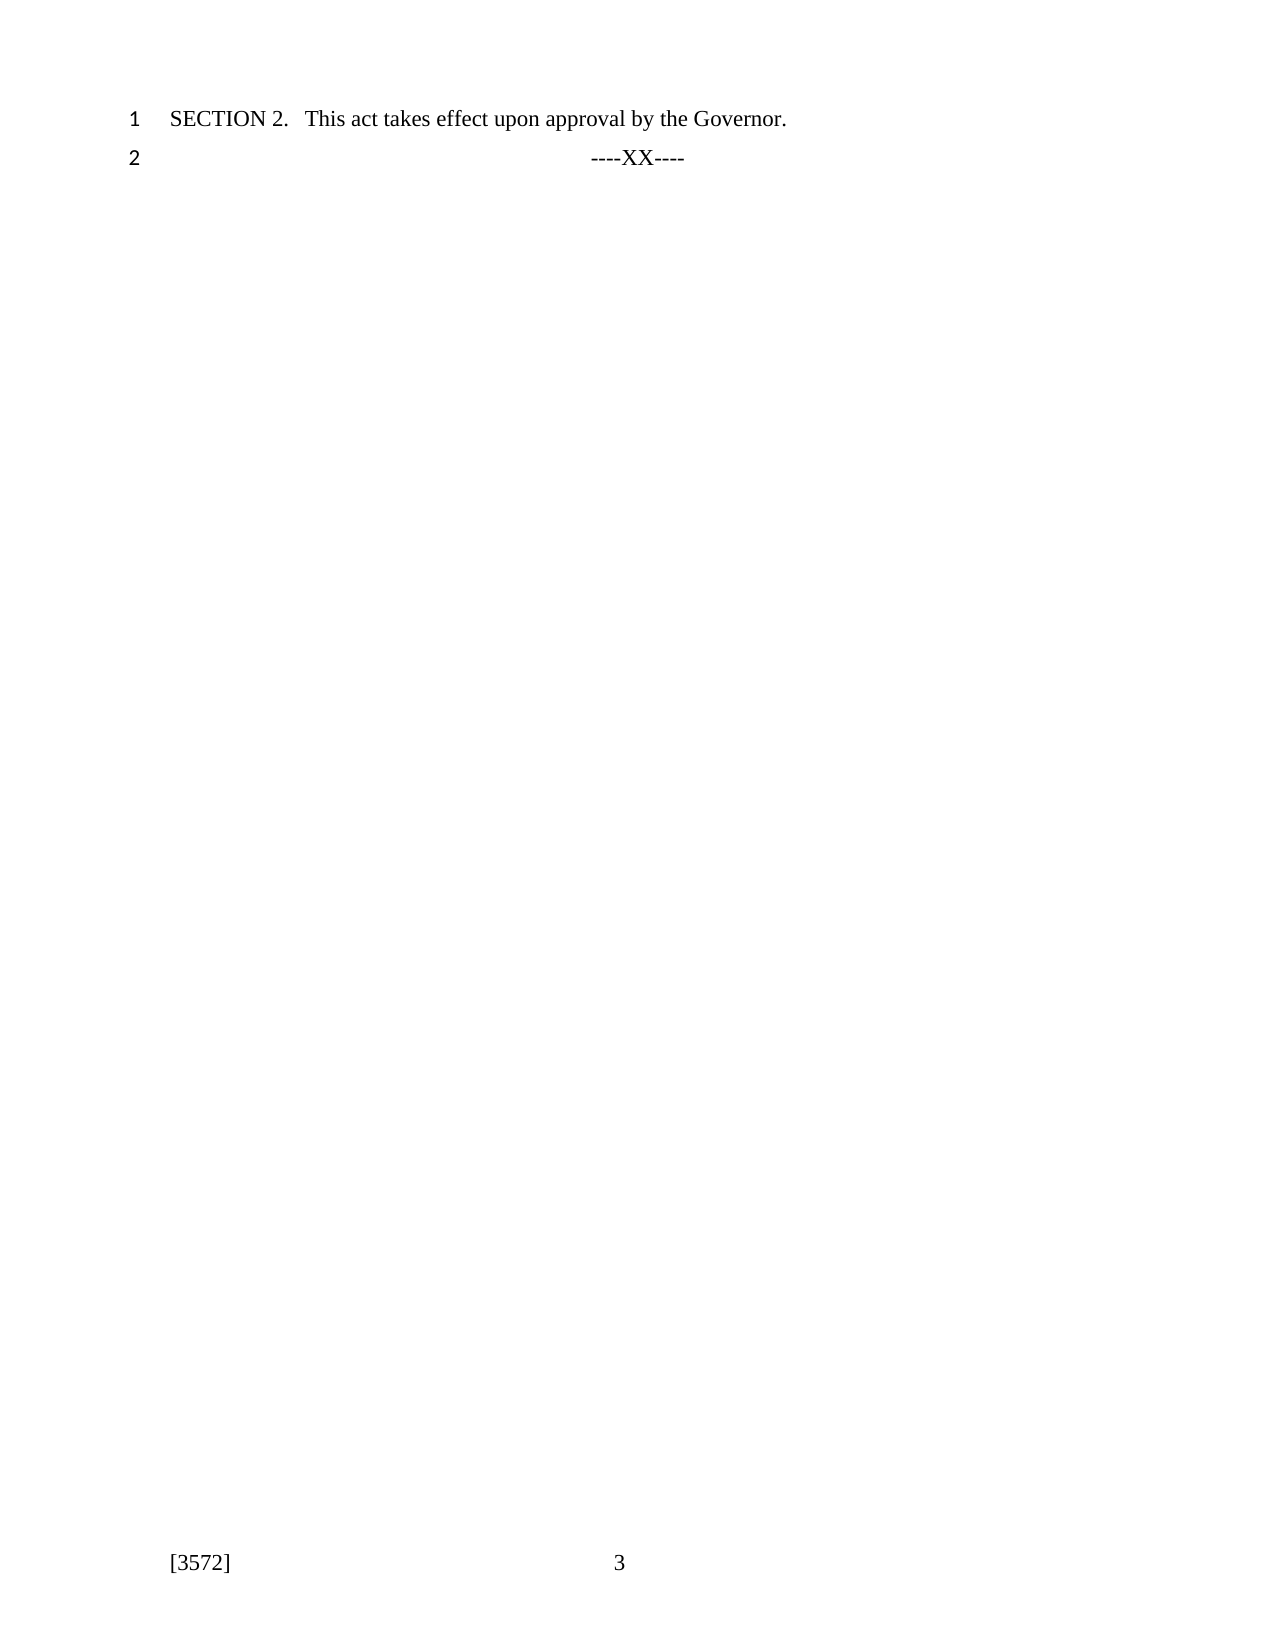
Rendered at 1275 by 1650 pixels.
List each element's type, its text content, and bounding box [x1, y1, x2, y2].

text ----XX---- [169, 144, 1106, 171]
text SECTION 2. This act takes effect upon approval by the Governor. [169, 105, 1106, 131]
